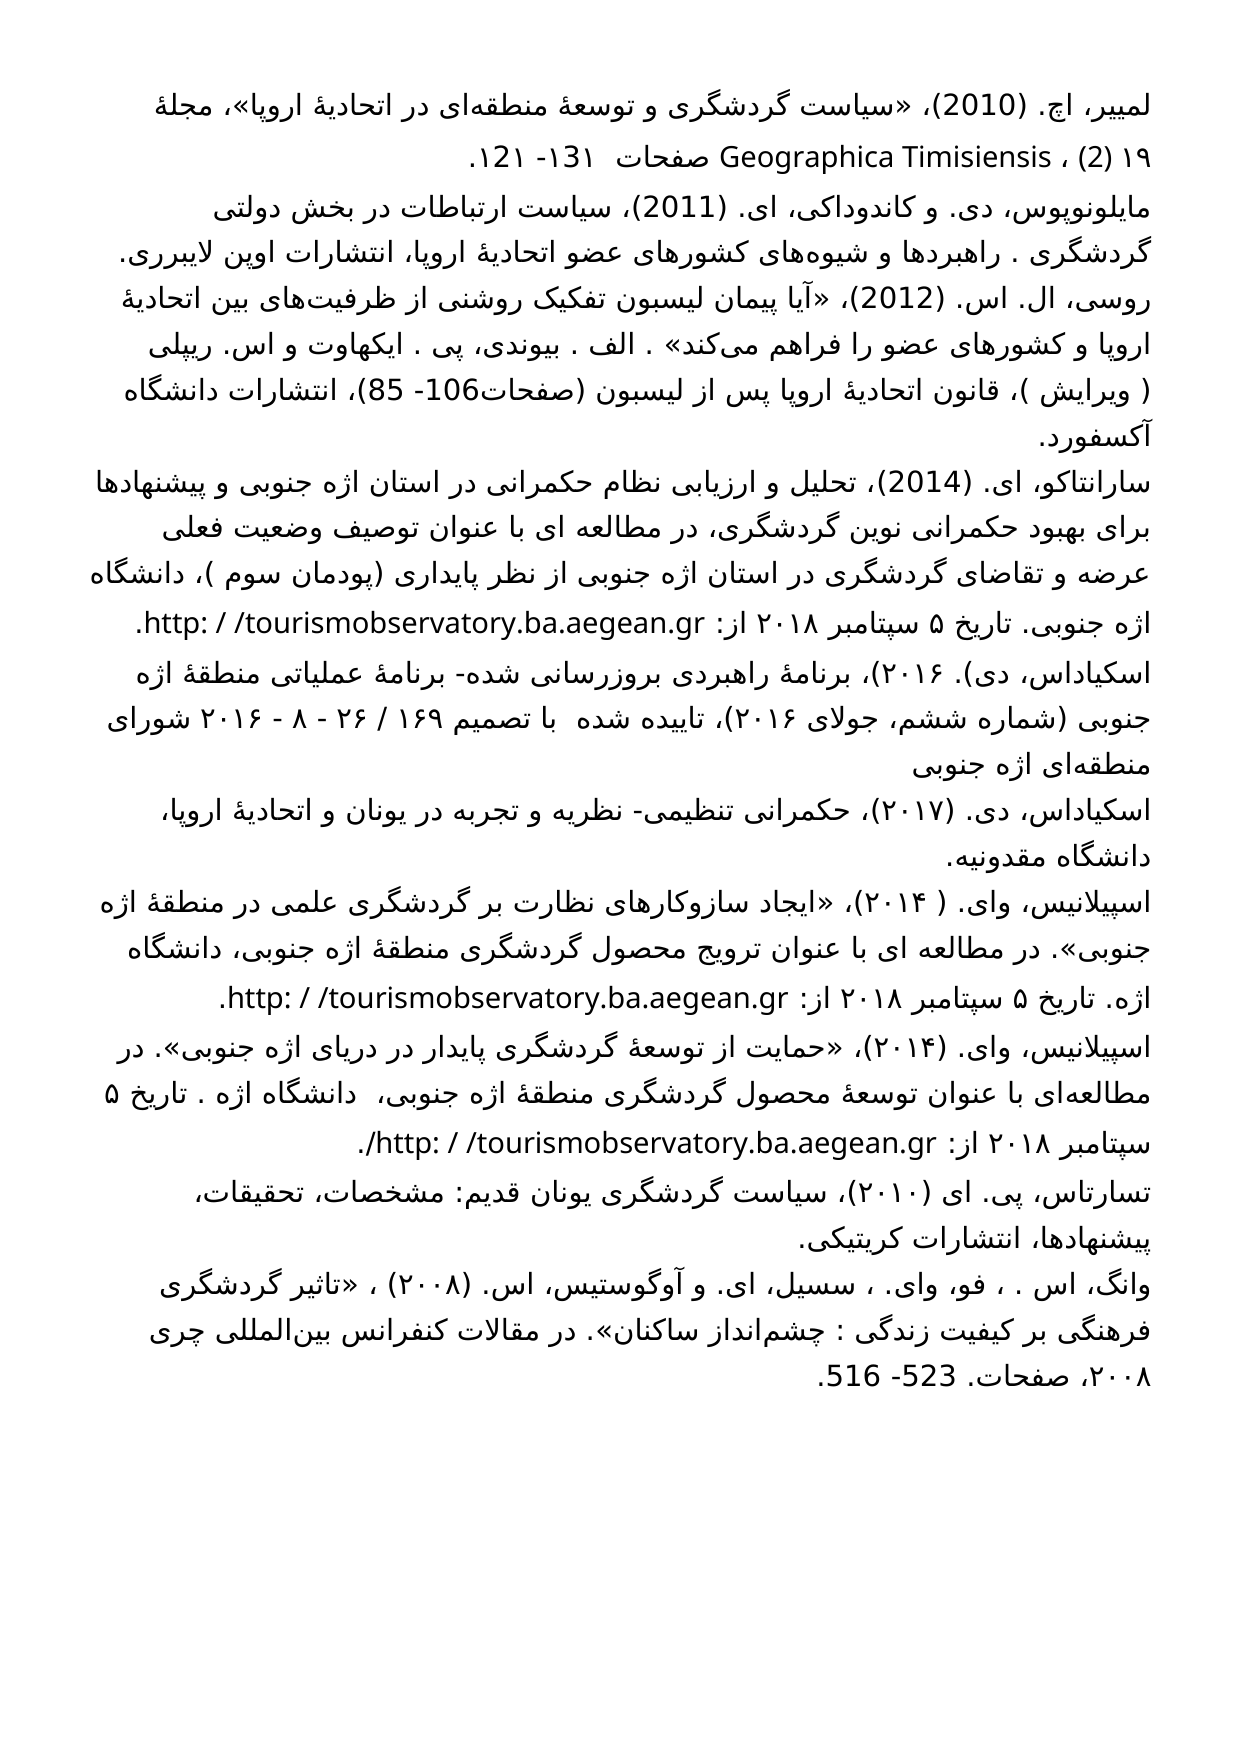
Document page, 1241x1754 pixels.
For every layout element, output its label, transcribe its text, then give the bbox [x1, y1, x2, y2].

text لمییر، اچ. (2010)، «سیاست گردشگری و توسعۀ منطقه‌ای در اتحادیۀ اروپا»، مجلۀ Geographica Timisiensis ، (2) ۱۹ صفحات ۱3۱- ۱2۱. [89, 89, 1152, 176]
text مایلونوپوس، دی. و کاندوداکی، ای. (2011)، سیاست ارتباطات در بخش دولتی گردشگری . راهبردها و شیوه‌های کشورهای عضو اتحادیۀ اروپا، انتشارات اوپن لایبرری. [89, 190, 1152, 270]
text تسارتاس، پی. ای (۲۰۱۰)، سیاست گردشگری یونان قدیم: مشخصات، تحقیقات، پیشنهادها، انتشارات کریتیکی. [89, 1176, 1152, 1255]
text اسپیلانیس، وای. ( ۲۰۱۴)، «ایجاد سازوکارهای نظارت بر گردشگری علمی در منطقۀ اژه جنوبی». در مطالعه ‌ای با عنوان ترویج محصول گردشگری منطقۀ اژه جنوبی، دانشگاه اژه. تاریخ ۵ سپتامبر ۲۰۱۸ از: http: / /tourismobservatory.ba.aegean.gr. [89, 885, 1152, 1017]
text روسی، ال. اس. (2012)، «آیا پیمان لیسبون تفکیک روشنی از ظرفیت‌های بین اتحادیۀ اروپا و کشورهای عضو را فراهم می‌کند» . الف . بیوندی، پی . ایکهاوت و اس. ریپلی ( ویرایش )، قانون اتحادیۀ اروپا پس از لیسبون (صفحات106- 85)، انتشارات دانشگاه آکسفورد. [89, 282, 1152, 453]
text اسکیاداس، دی). ۲۰۱۶)، برنامۀ راهبردی بروزرسانی شده- برنامۀ عملیاتی منطقۀ اژه جنوبی (شماره ششم، جولای ۲۰۱۶)، تاییده شده با تصمیم ۱۶۹ / ۲۶ - ۸ - ۲۰۱۶ شورای منطقه‌ای اژه جنوبی [89, 656, 1152, 782]
text اسپیلانیس، وای. (۲۰۱۴)، «حمایت از توسعۀ گردشگری پایدار در دریای اژه جنوبی». در مطالعه‌ای با عنوان توسعۀ محصول گردشگری منطقۀ اژه جنوبی، دانشگاه اژه . تاریخ ۵ سپتامبر ۲۰۱۸ از: http: / /tourismobservatory.ba.aegean.gr/. [89, 1030, 1152, 1162]
text سارانتاکو، ای. (2014)، تحلیل و ارزیابی نظام حکمرانی در استان اژه جنوبی و پیشنهادها برای بهبود حکمرانی نوین گردشگری، در مطالعه ‌ای با عنوان توصیف وضعیت فعلی عرضه و تقاضای گردشگری در استان اژه جنوبی از نظر پایداری (پودمان سوم )، دانشگاه اژه جنوبی. تاریخ ۵ سپتامبر ۲۰۱۸ از: http: / /tourismobservatory.ba.aegean.gr. [89, 465, 1152, 642]
text اسکیاداس، دی. (۲۰۱۷)، حکمرانی تنظیمی- نظریه و تجربه در یونان و اتحادیۀ اروپا، دانشگاه مقدونیه. [89, 793, 1152, 873]
text وانگ، اس . ، فو، وای. ، سسیل، ای. و آوگوستیس، اس. (۲۰۰۸) ، «تاثیر گردشگری فرهنگی بر کیفیت زندگی : چشم‌انداز ساکنان». در مقالات کنفرانس بین‌المللی چری ۲۰۰۸، صفحات. 523- 516. [89, 1267, 1152, 1393]
